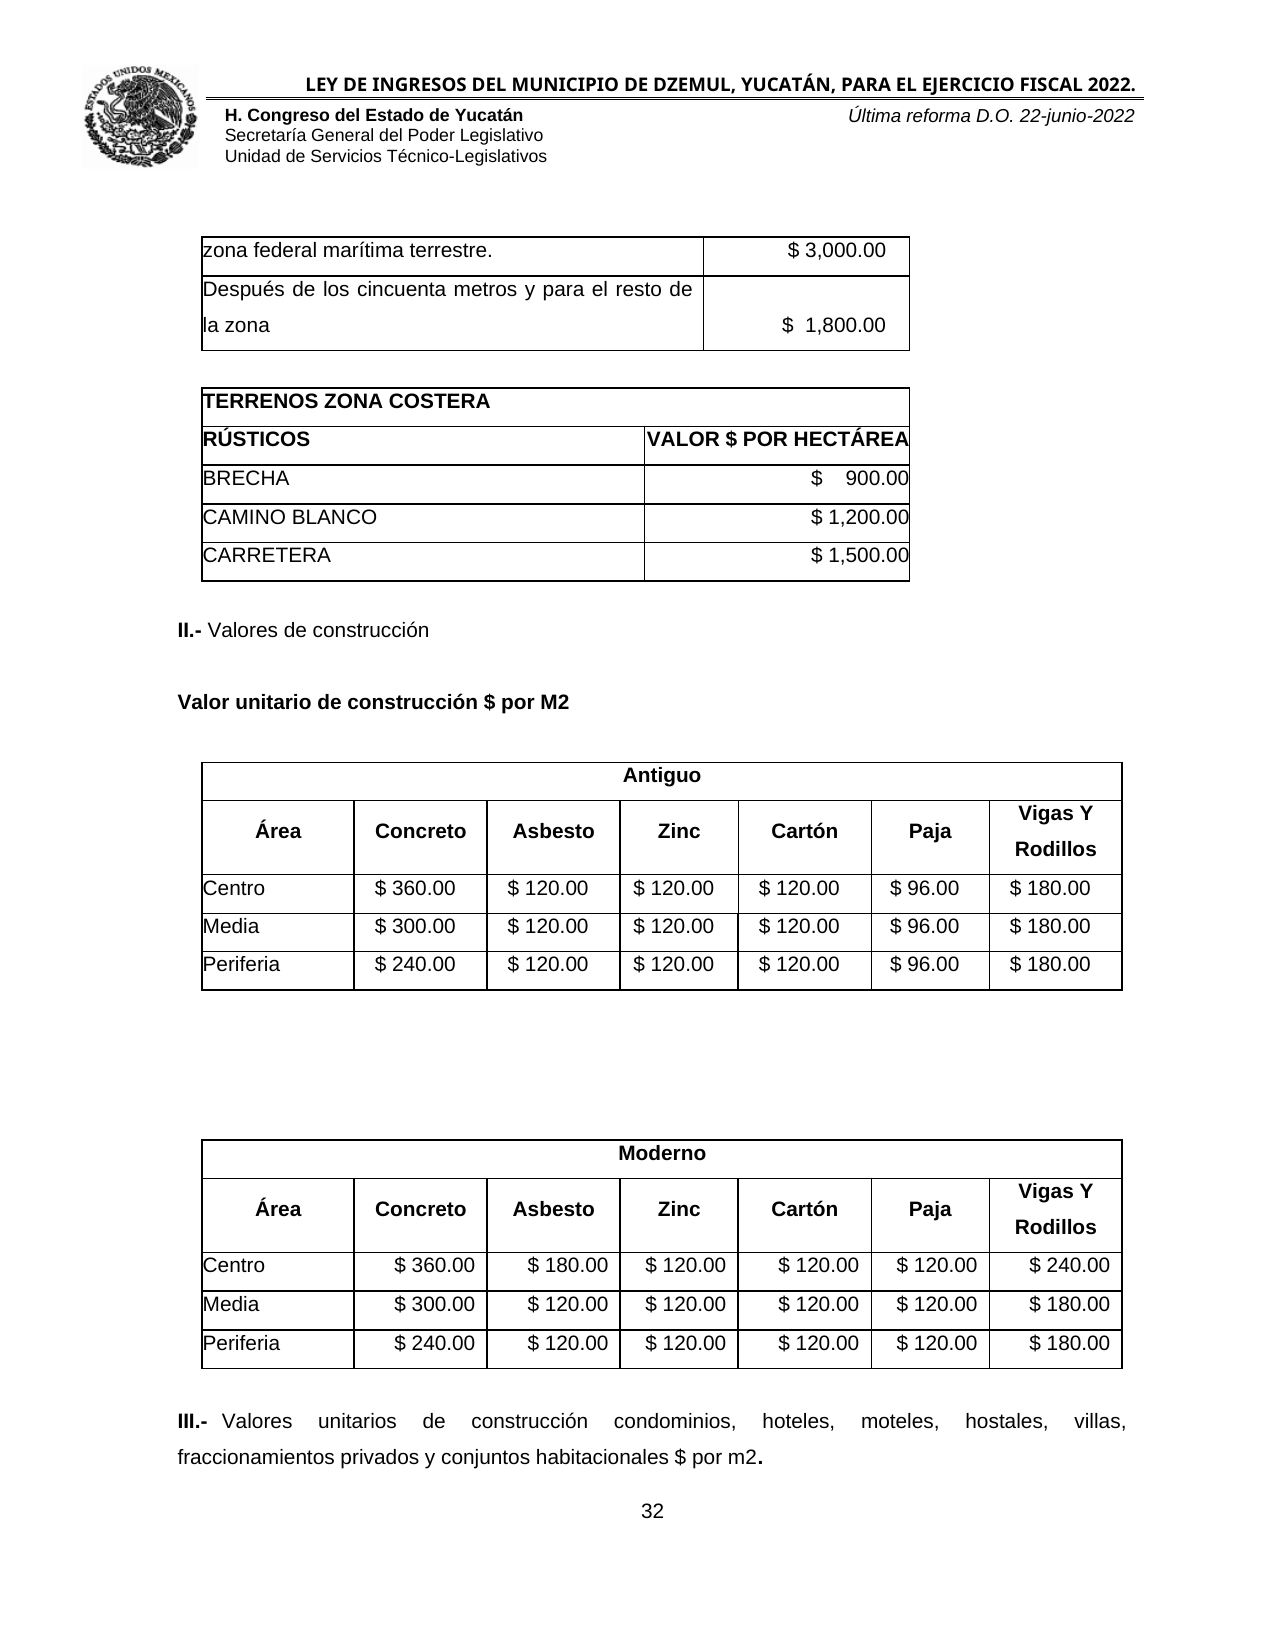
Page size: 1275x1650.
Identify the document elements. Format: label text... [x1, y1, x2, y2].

table_cell Después de los cincuenta metros y para el resto de la zona [203, 277, 703, 349]
table_cell $ 120.00 [739, 875, 871, 912]
table_cell $ 300.00 [355, 914, 486, 951]
table_cell Asbesto [488, 801, 619, 874]
table_cell $ 120.00 [739, 914, 871, 951]
table_cell Zinc [621, 801, 738, 874]
table_cell $ 120.00 [488, 914, 619, 951]
table_cell Asbesto [488, 1179, 619, 1252]
table_cell $ 120.00 [621, 875, 738, 912]
table_cell Media [203, 1292, 353, 1329]
table_cell $ 120.00 [488, 1292, 619, 1329]
table_cell Cartón [739, 1179, 871, 1252]
table_cell Media [203, 914, 353, 951]
table_cell $ 300.00 [355, 1292, 486, 1329]
table_cell $ 180.00 [990, 1292, 1121, 1329]
table_cell CARRETERA [203, 543, 644, 580]
table_header Moderno [203, 1141, 1121, 1178]
table_cell $ 240.00 [990, 1253, 1121, 1290]
table_cell $ 120.00 [621, 914, 737, 951]
table_cell $ 120.00 [739, 952, 871, 989]
table_header TERRENOS ZONA COSTERA [203, 389, 909, 426]
table_cell $ 120.00 [488, 1331, 619, 1368]
table_cell Periferia [203, 1331, 353, 1368]
table_cell $ 120.00 [621, 1292, 737, 1329]
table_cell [203, 238, 703, 275]
text Valor unitario de construcción $ por M2 [177, 690, 1127, 714]
table_cell $ 96.00 [872, 952, 989, 989]
table_cell Cartón [739, 801, 871, 874]
table_cell Paja [872, 1179, 989, 1252]
table_cell $ 1,800.00 [704, 277, 909, 349]
table_cell $ 120.00 [872, 1292, 989, 1329]
table_cell Área [203, 801, 353, 874]
table_cell $ 240.00 [355, 952, 486, 989]
table_cell Paja [872, 801, 989, 874]
table_cell $ 180.00 [990, 952, 1121, 989]
table_cell $ 180.00 [488, 1253, 619, 1290]
table_cell Concreto [355, 1179, 486, 1252]
table_cell $ 1,500.00 [645, 543, 909, 580]
table_cell $ 120.00 [488, 952, 619, 989]
table_cell Vigas Y Rodillos [990, 1179, 1121, 1252]
text II.- Valores de construcción [177, 618, 1127, 642]
table_cell CAMINO BLANCO [203, 505, 644, 542]
table_cell $ 360.00 [355, 1253, 486, 1290]
table_cell VALOR $ POR HECTÁREA [645, 427, 909, 464]
table_cell RÚSTICOS [203, 427, 644, 464]
table_cell $ 180.00 [990, 1331, 1121, 1368]
text III.- Valores unitarios de construcción condominios, hoteles, moteles, hostales, villas, fraccionamientos privados y conjuntos habitacionales $ por m2. [177, 1409, 1127, 1469]
table_cell $ 120.00 [872, 1331, 989, 1368]
table_header Antiguo [203, 763, 1121, 800]
table_cell $ 180.00 [990, 914, 1121, 951]
table_cell $ 120.00 [739, 1292, 871, 1329]
table_cell BRECHA [203, 466, 644, 503]
table_cell $ 96.00 [872, 875, 989, 912]
table_cell $ 240.00 [355, 1331, 486, 1368]
table_cell $ 120.00 [621, 952, 737, 989]
table_cell $ 120.00 [488, 875, 619, 912]
table_cell $ 180.00 [990, 875, 1121, 912]
table_cell $ 120.00 [621, 1253, 737, 1290]
table_cell Vigas Y Rodillos [990, 801, 1121, 874]
table_cell $ 120.00 [739, 1253, 871, 1290]
table_cell Periferia [203, 952, 353, 989]
table_cell $ 900.00 [645, 466, 909, 503]
table_cell Concreto [355, 801, 486, 874]
table_cell $ 120.00 [739, 1331, 871, 1368]
table_cell Zinc [621, 1179, 737, 1252]
table_cell Área [203, 1179, 353, 1252]
table_cell Centro [203, 1253, 353, 1290]
table_cell $ 360.00 [355, 875, 486, 912]
table_cell Centro [203, 875, 353, 912]
table_cell $ 1,200.00 [645, 505, 909, 542]
table_cell $ 120.00 [621, 1331, 737, 1368]
table_cell $ 120.00 [872, 1253, 989, 1290]
table_cell $ 3,000.00 [704, 238, 909, 275]
table_cell $ 96.00 [872, 914, 989, 951]
